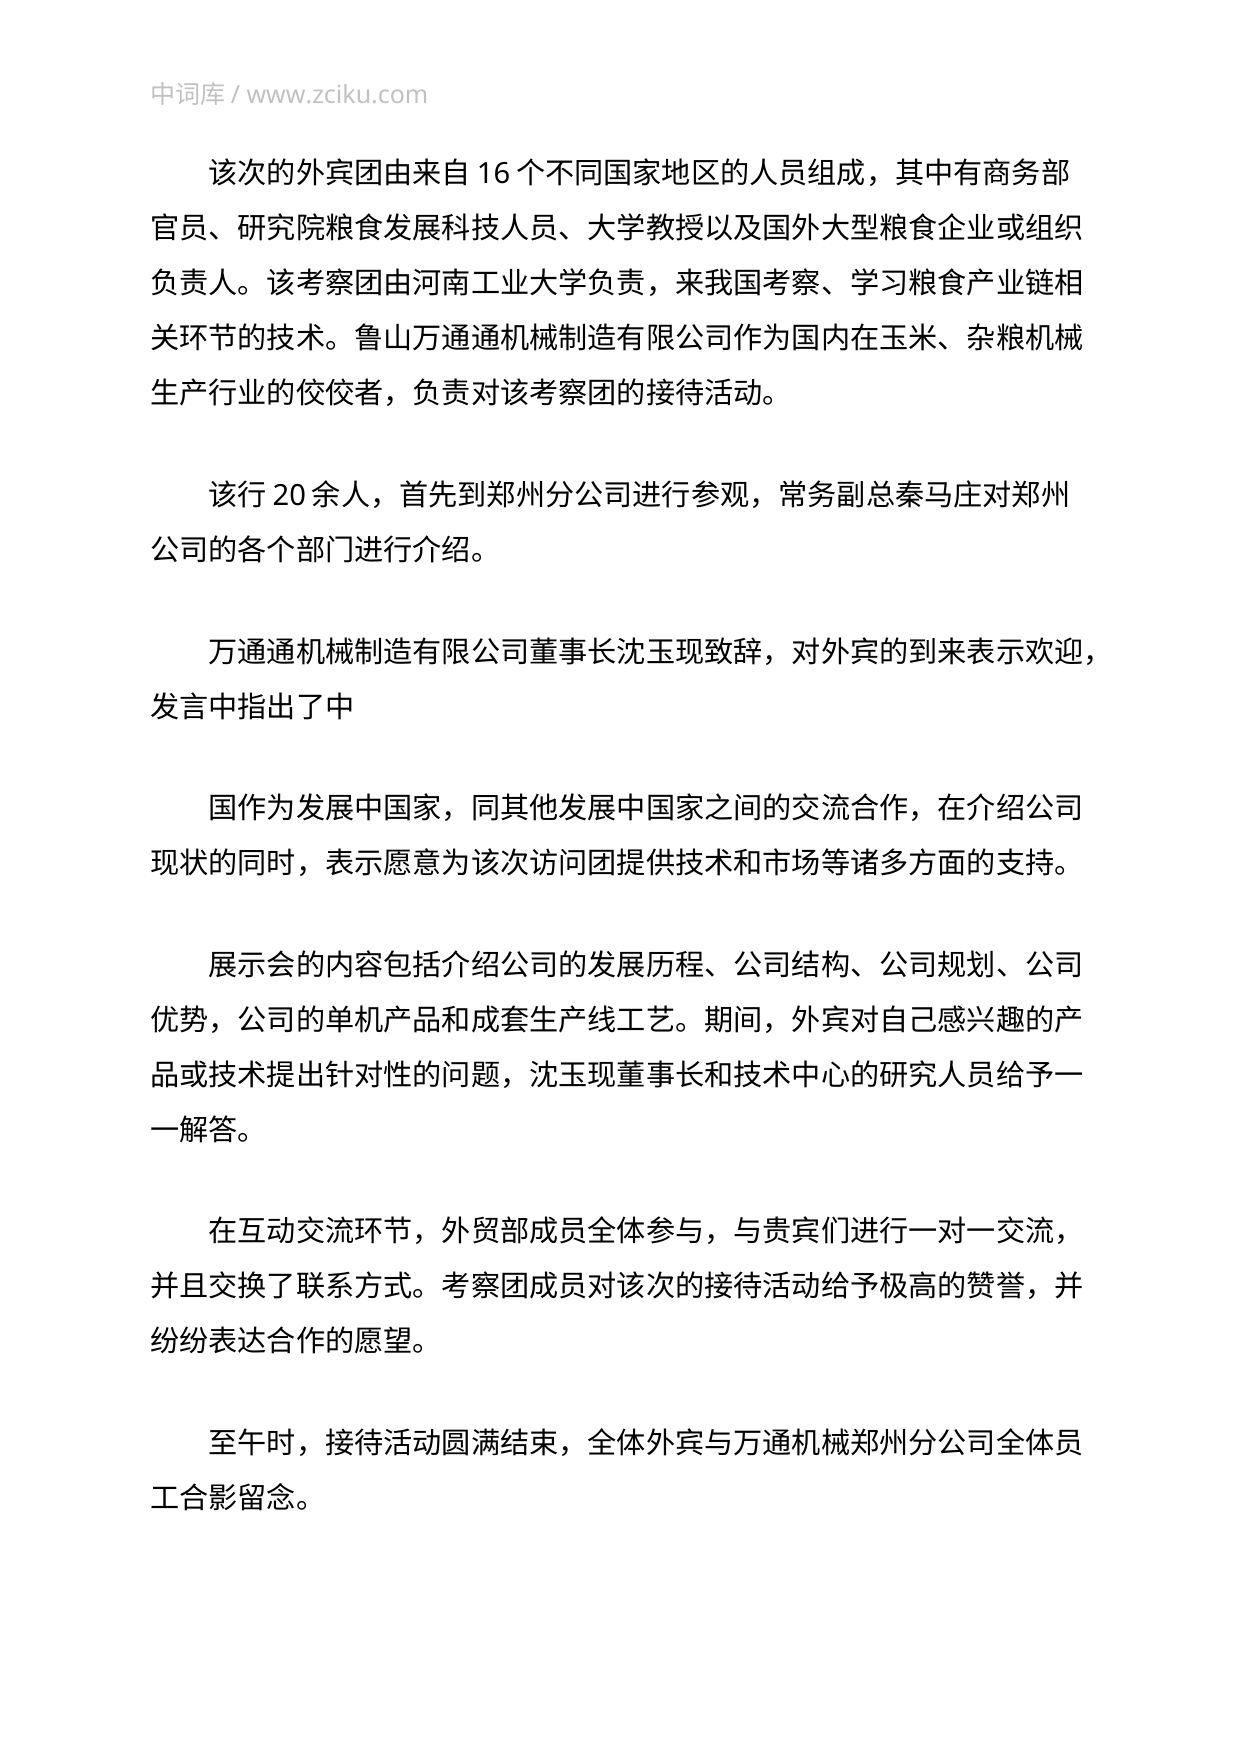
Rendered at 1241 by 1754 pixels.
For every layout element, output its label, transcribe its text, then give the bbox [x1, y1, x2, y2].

text 国作为发展中国家，同其他发展中国家之间的交流合作，在介绍公司现状的同时，表示愿意为该次访问团提供技术和市场等诸多方面的支持。 [150, 785, 1090, 882]
text 万通通机械制造有限公司董事长沈玉现致辞，对外宾的到来表示欢迎，发言中指出了中 [150, 628, 1090, 725]
text 在互动交流环节，外贸部成员全体参与，与贵宾们进行一对一交流，并且交换了联系方式。考察团成员对该次的接待活动给予极高的赞誉，并纷纷表达合作的愿望。 [150, 1208, 1090, 1360]
text 该行20余人，首先到郑州分公司进行参观，常务副总秦马庄对郑州公司的各个部门进行介绍。 [150, 471, 1090, 569]
text 该次的外宾团由来自16个不同国家地区的人员组成，其中有商务部官员、研究院粮食发展科技人员、大学教授以及国外大型粮食企业或组织负责人。该考察团由河南工业大学负责，来我国考察、学习粮食产业链相关环节的技术。鲁山万通通机械制造有限公司作为国内在玉米、杂粮机械生产行业的佼佼者，负责对该考察团的接待活动。 [150, 150, 1090, 412]
text 展示会的内容包括介绍公司的发展历程、公司结构、公司规划、公司优势，公司的单机产品和成套生产线工艺。期间，外宾对自己感兴趣的产品或技术提出针对性的问题，沈玉现董事长和技术中心的研究人员给予一一解答。 [150, 942, 1090, 1148]
text 至午时，接待活动圆满结束，全体外宾与万通机械郑州分公司全体员工合影留念。 [150, 1419, 1090, 1517]
